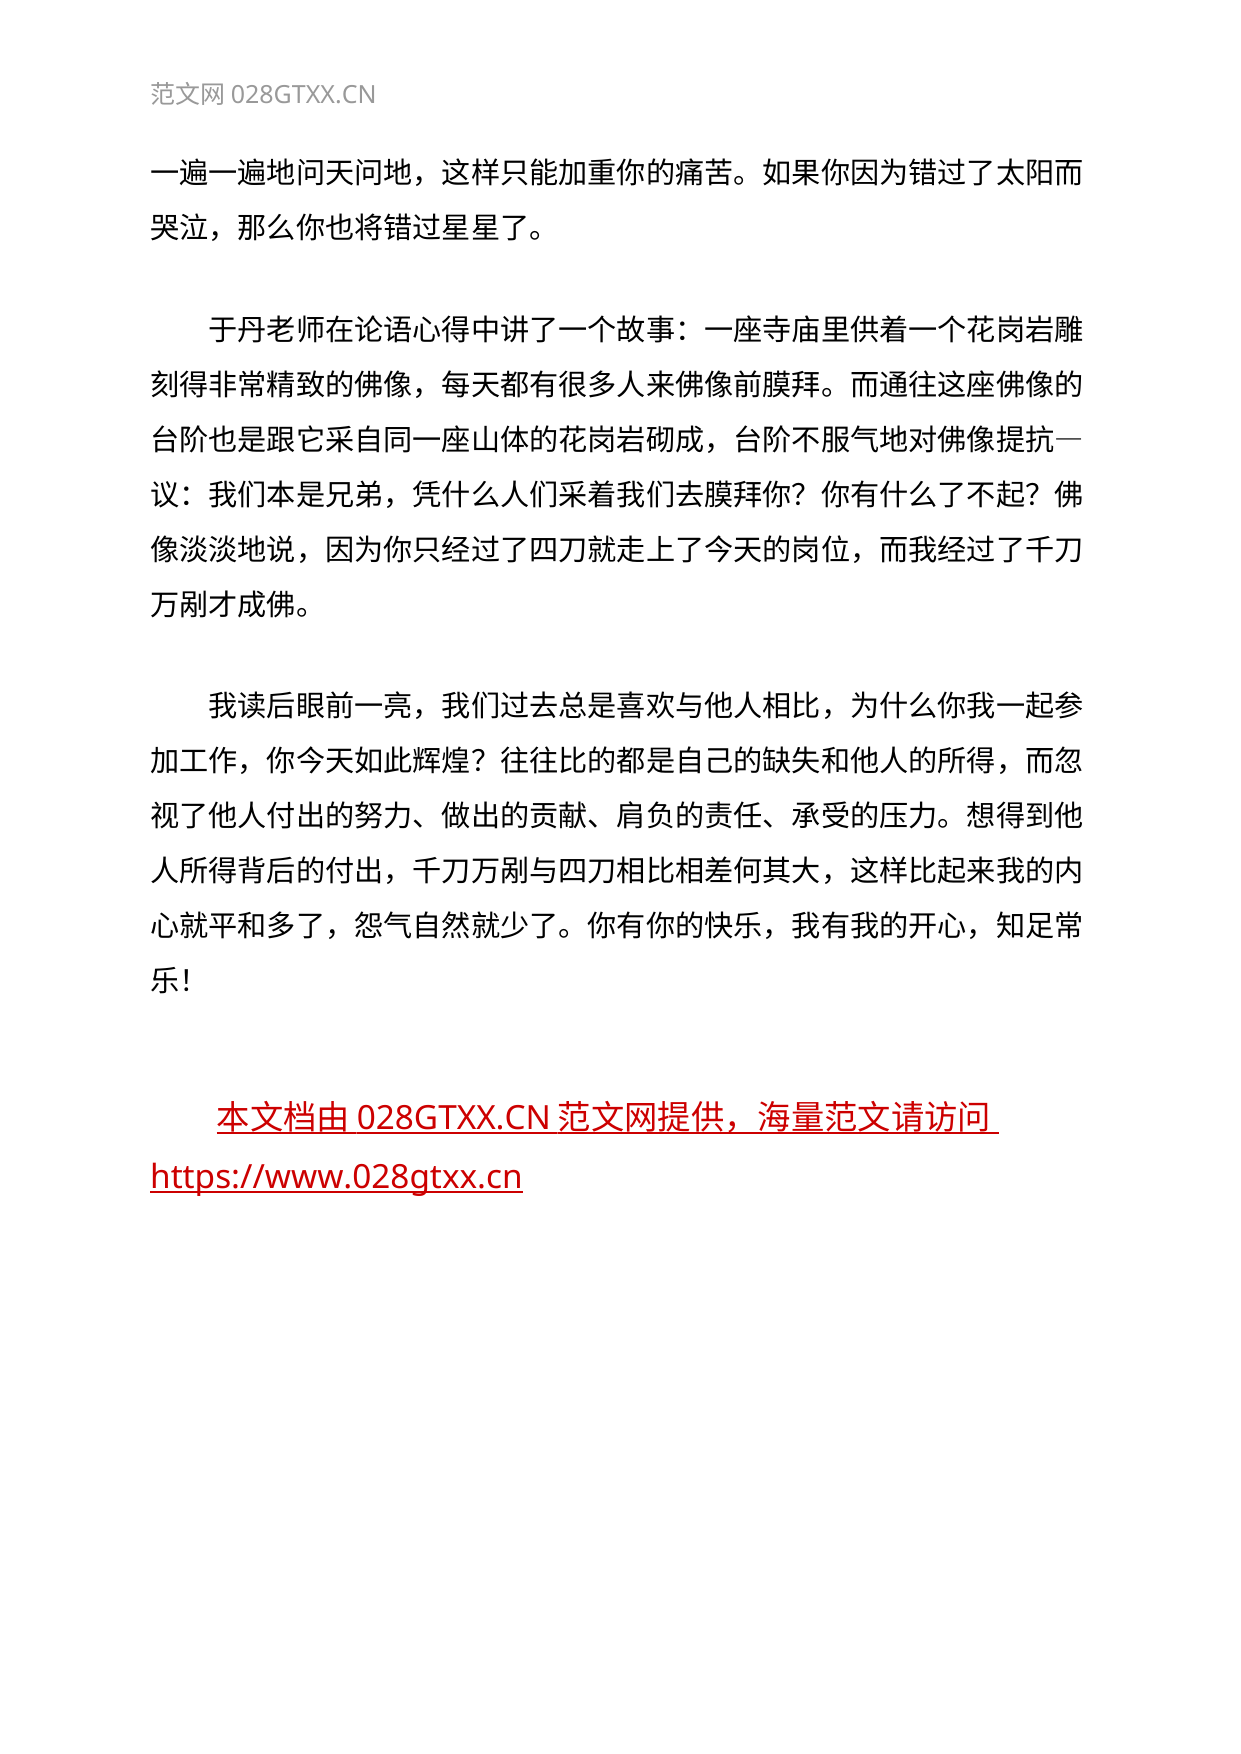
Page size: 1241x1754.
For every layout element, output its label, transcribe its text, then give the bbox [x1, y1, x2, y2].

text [150, 150, 1090, 247]
text 本文档由028GTXX.CN范文网提供，海量范文请访问 https://www.028gtxx.cn [150, 1090, 1090, 1198]
text 我读后眼前一亮，我们过去总是喜欢与他人相比，为什么你我一起参加工作，你今天如此辉煌？往往比的都是自己的缺失和他人的所得，而忽视了他人付出的努力、做出的贡献、肩负的责任、承受的压力。想得到他人所得背后的付出，千刀万剐与四刀相比相差何其大，这样比起来我的内心就平和多了，怨气自然就少了。你有你的快乐，我有我的开心，知足常乐！ [150, 683, 1090, 1000]
text 于丹老师在论语心得中讲了一个故事：一座寺庙里供着一个花岗岩雕刻得非常精致的佛像，每天都有很多人来佛像前膜拜。而通往这座佛像的台阶也是跟它采自同一座山体的花岗岩砌成，台阶不服气地对佛像提抗—议：我们本是兄弟，凭什么人们采着我们去膜拜你？你有什么了不起？佛像淡淡地说，因为你只经过了四刀就走上了今天的岗位，而我经过了千刀万剐才成佛。 [150, 307, 1090, 623]
